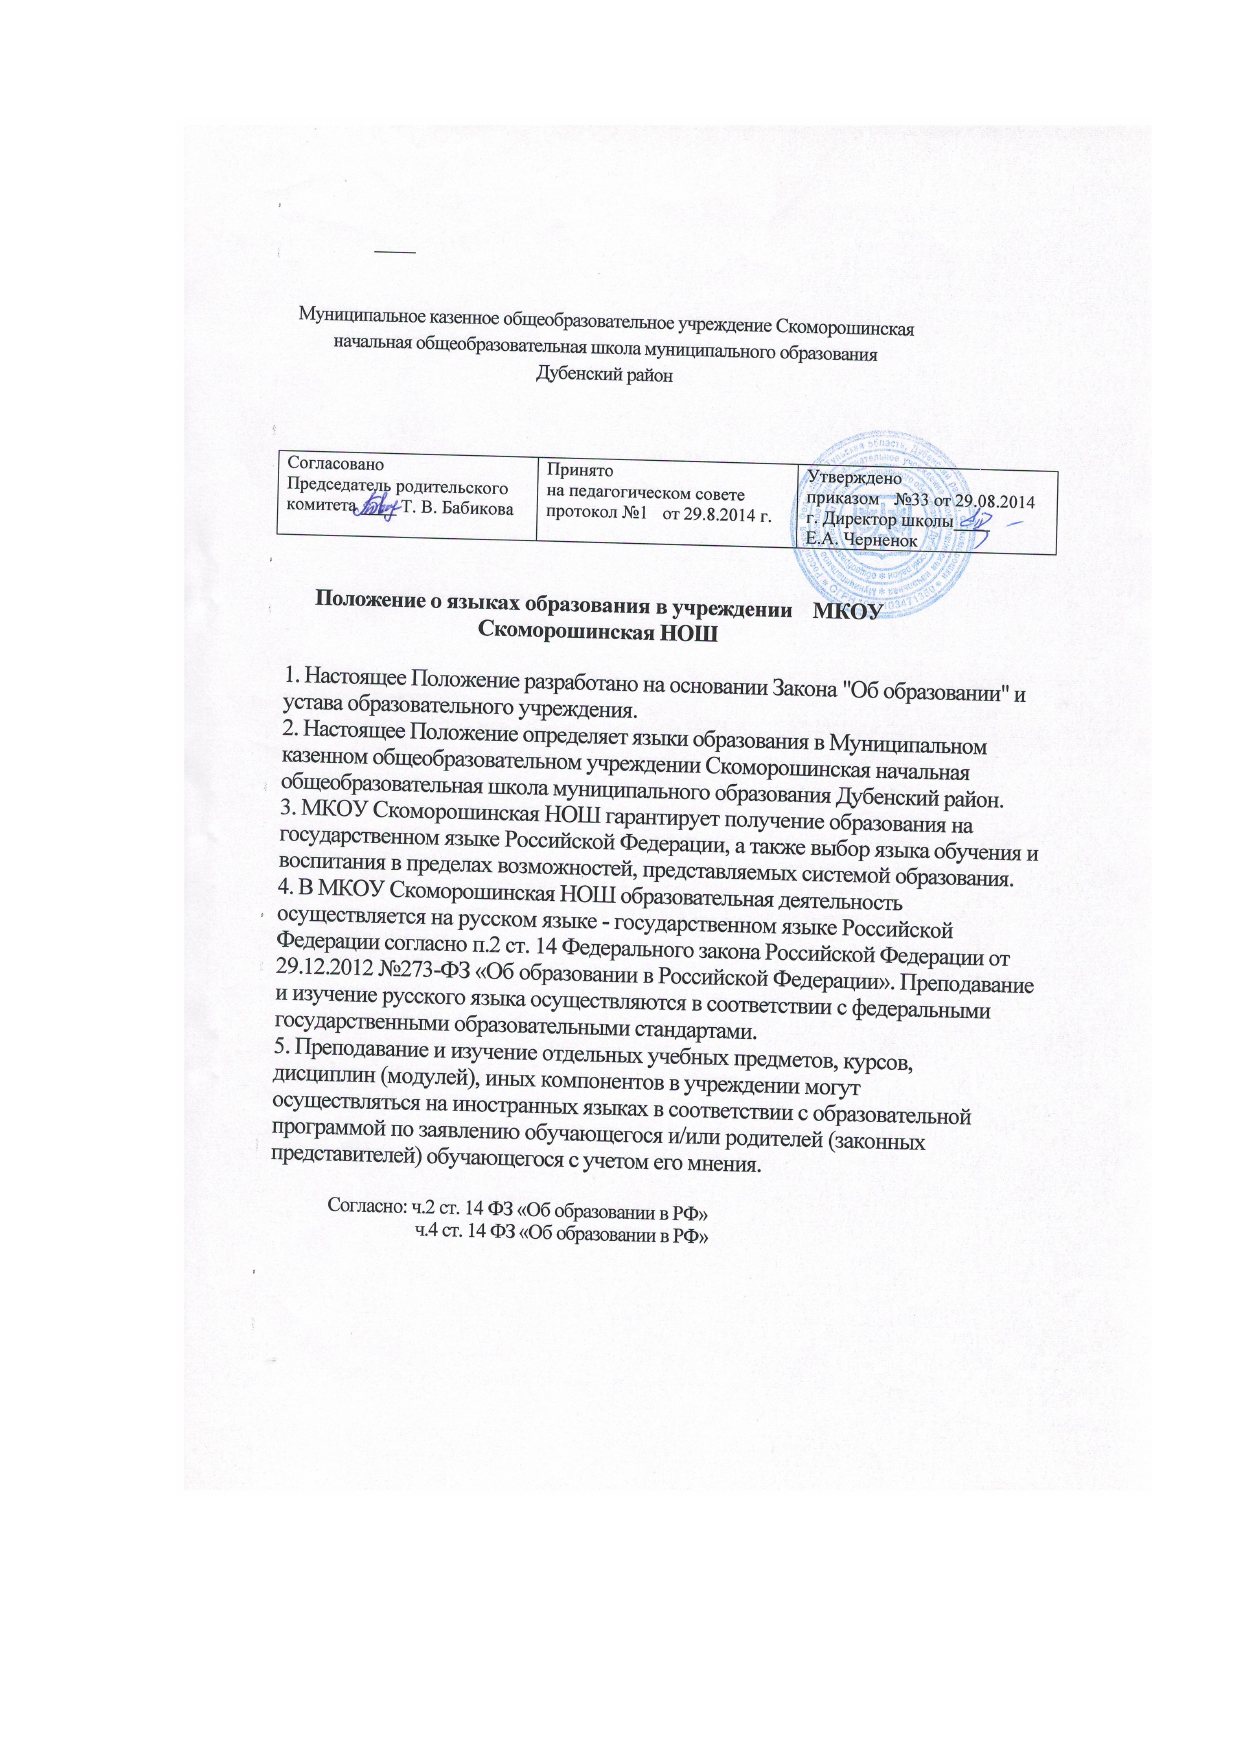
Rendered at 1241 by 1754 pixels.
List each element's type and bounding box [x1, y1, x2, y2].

picture [177, 118, 1152, 1497]
